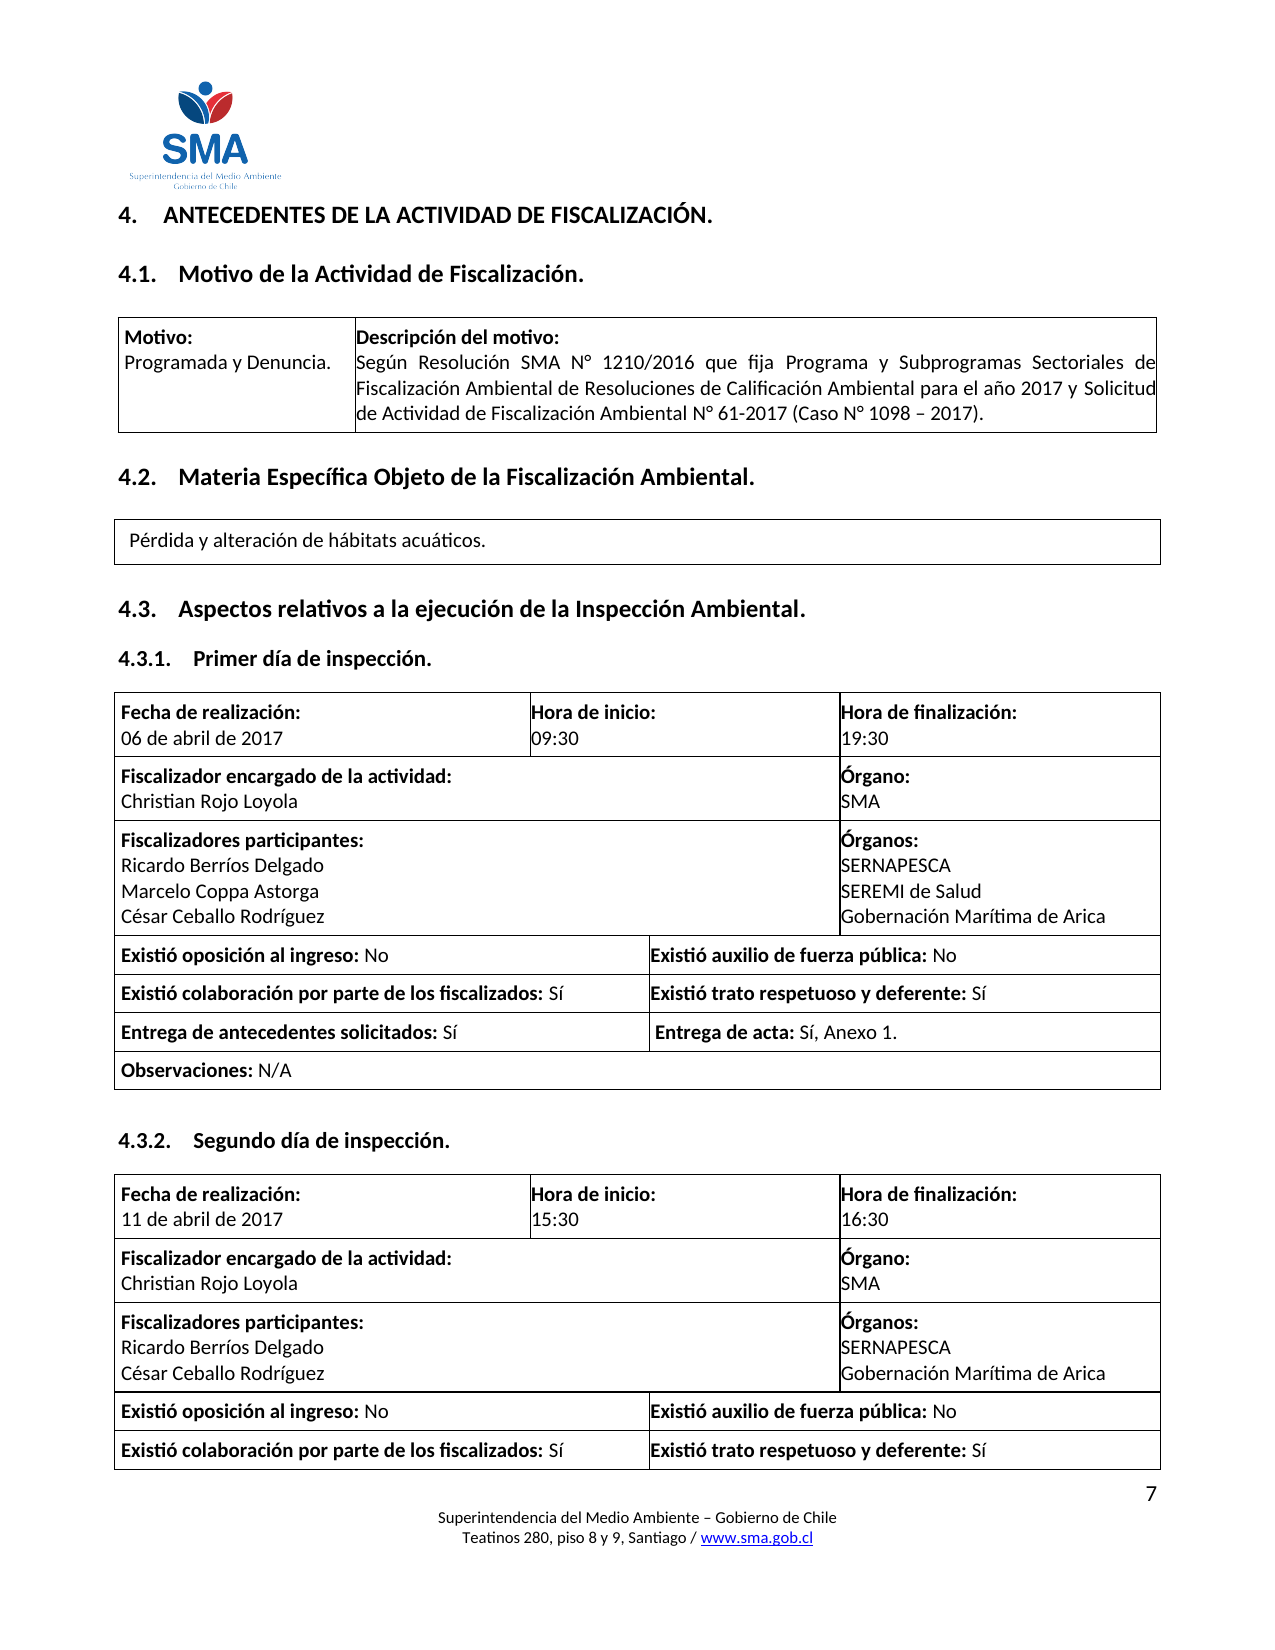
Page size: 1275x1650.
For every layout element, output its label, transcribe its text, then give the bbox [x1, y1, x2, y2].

table_cell Observaciones: N/A [115, 1052, 1160, 1089]
table_header Pérdida y alteración de hábitats acuáticos. [115, 520, 1160, 564]
table_cell Órganos: SERNAPESCA Gobernación Marítima de Arica [841, 1303, 1160, 1391]
table_header Hora de finalización: 19:30 [841, 693, 1160, 756]
table_header Hora de inicio: 09:30 [531, 693, 839, 756]
table_header Motivo: Programada y Denuncia. [119, 318, 355, 432]
table_cell Existió colaboración por parte de los fiscalizados: Sí [115, 975, 649, 1012]
table_cell Existió auxilio de fuerza pública: No [650, 1393, 1160, 1430]
table_cell Existió oposición al ingreso: No [115, 1393, 649, 1430]
table_header Hora de inicio: 15:30 [531, 1175, 839, 1238]
subtitle ANTECEDENTES DE LA ACTIVIDAD DE FISCALIZACIÓN. [118, 200, 1157, 230]
table_header Descripción del motivo: Según Resolución SMA N° 1210/2016 que fija Programa y Subprogramas Sectoriales de Fiscalización Ambiental de Resoluciones de Calificación Ambiental para el año 2017 y Solicitud de Actividad de Fiscalización Ambiental N° 61-2017 (Caso N° 1098 – 2017). [356, 318, 1156, 432]
picture [118, 73, 289, 200]
table_cell Entrega de acta: Sí, Anexo 1. [650, 1013, 1160, 1051]
table_cell Órganos: SERNAPESCA SEREMI de Salud Gobernación Marítima de Arica [841, 821, 1160, 935]
table_cell Fiscalizadores participantes: Ricardo Berríos Delgado Marcelo Coppa Astorga César Ceballo Rodríguez [115, 821, 839, 935]
table_cell Fiscalizadores participantes: Ricardo Berríos Delgado César Ceballo Rodríguez [115, 1303, 839, 1391]
table_cell Existió auxilio de fuerza pública: No [650, 936, 1160, 973]
table_cell Existió trato respetuoso y deferente: Sí [650, 975, 1160, 1012]
subtitle Primer día de inspección. [118, 644, 1157, 672]
table_cell Órgano: SMA [841, 757, 1160, 820]
subtitle Motivo de la Actividad de Fiscalización. [118, 258, 1157, 289]
table_header Fecha de realización: 11 de abril de 2017 [115, 1175, 530, 1238]
subtitle Segundo día de inspección. [118, 1126, 1157, 1154]
table_cell Órgano: SMA [841, 1239, 1160, 1302]
subtitle Materia Específica Objeto de la Fiscalización Ambiental. [118, 461, 1157, 491]
table_cell Existió trato respetuoso y deferente: Sí [650, 1431, 1160, 1468]
table_cell Existió colaboración por parte de los fiscalizados: Sí [115, 1431, 649, 1468]
table_cell Fiscalizador encargado de la actividad: Christian Rojo Loyola [115, 1239, 839, 1302]
table_cell Fiscalizador encargado de la actividad: Christian Rojo Loyola [115, 757, 839, 820]
subtitle Aspectos relativos a la ejecución de la Inspección Ambiental. [118, 593, 1157, 624]
table_header Fecha de realización: 06 de abril de 2017 [115, 693, 530, 756]
table_cell Existió oposición al ingreso: No [115, 936, 649, 973]
table_cell Entrega de antecedentes solicitados: Sí [115, 1013, 649, 1051]
table_header Hora de finalización: 16:30 [841, 1175, 1160, 1238]
